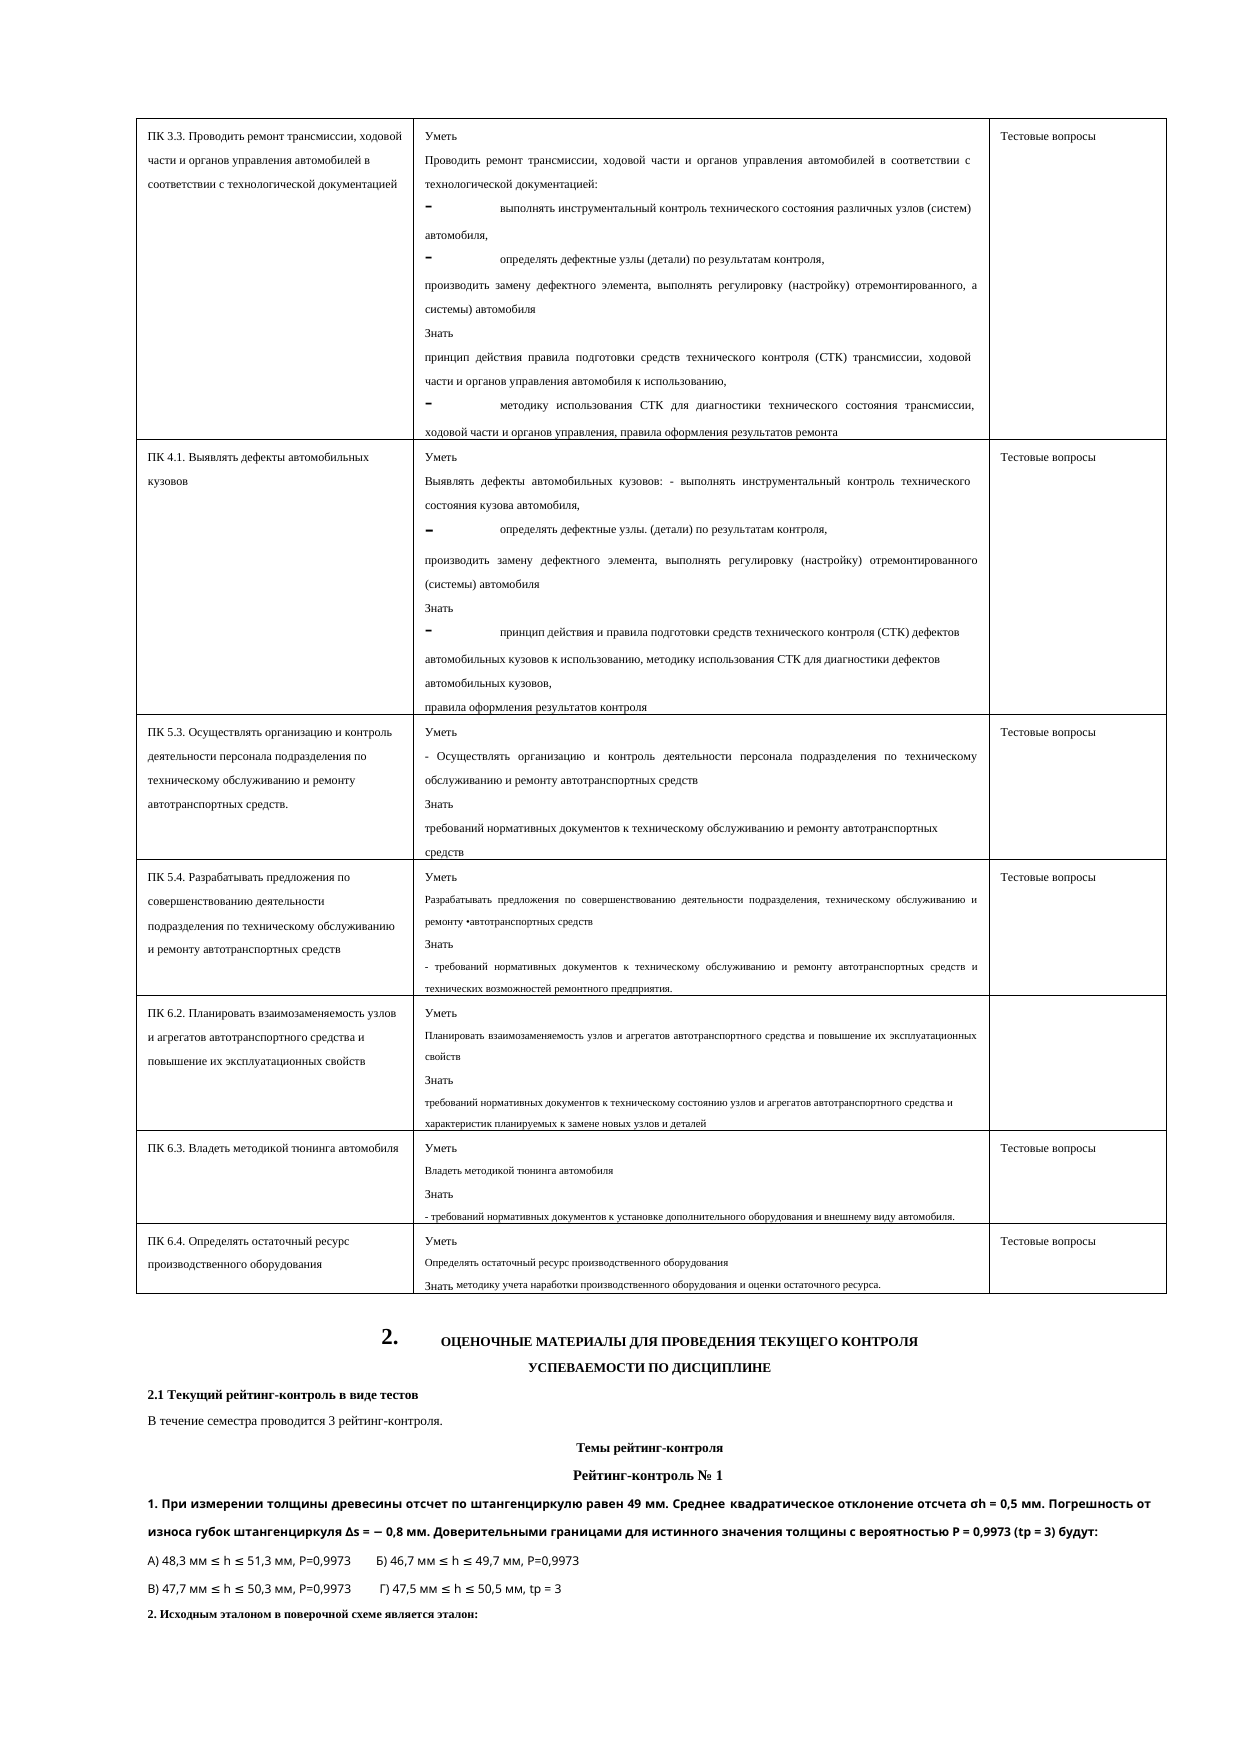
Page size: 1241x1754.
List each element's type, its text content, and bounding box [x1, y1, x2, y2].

table_cell ПК 4.1. Выявлять дефекты автомобильных кузовов [137, 440, 413, 714]
text 2.1 Текущий рейтинг-контроль в виде тестов [147, 1376, 1152, 1402]
table_cell ПК 6.4. Определять остаточный ресурс производственного оборудования [137, 1224, 413, 1293]
table_cell Уметь Проводить ремонт трансмиссии, ходовой части и органов управления автомобилей в соответствии с технологической документацией: выполнять инструментальный контроль технического состояния различных узлов (систем) автомобиля, определять дефектные узлы (детали) по результатам контроля, производить замену дефектного элемента, выполнять регулировку (настройку) отремонтированного, а системы) автомобиля Знать принцип действия правила подготовки средств технического контроля (СТК) трансмиссии, ходовой части и органов управления автомобиля к использованию, методику использования СТК для диагностики технического состояния трансмиссии, ходовой части и органов управления, правила оформления результатов ремонта [414, 119, 989, 439]
table_cell Уметь Планировать взаимозаменяемость узлов и агрегатов автотранспортного средства и повышение их эксплуатационных свойств Знать требований нормативных документов к техническому состоянию узлов и агрегатов автотранспортного средства и характеристик планируемых к замене новых узлов и деталей [414, 996, 989, 1130]
table_cell Уметь Выявлять дефекты автомобильных кузовов: - выполнять инструментальный контроль технического состояния кузова автомобиля, определять дефектные узлы. (детали) по результатам контроля, производить замену дефектного элемента, выполнять регулировку (настройку) отремонтированного (системы) автомобиля Знать принцип действия и правила подготовки средств технического контроля (СТК) дефектов автомобильных кузовов к использованию, методику использования СТК для диагностики дефектов автомобильных кузовов, правила оформления результатов контроля [414, 440, 989, 714]
list ОЦЕНОЧНЫЕ МАТЕРИАЛЫ ДЛЯ ПРОВЕДЕНИЯ ТЕКУЩЕГО КОНТРОЛЯ [147, 1323, 1152, 1349]
text 2. Исходным эталоном в поверочной схеме является эталон: [147, 1597, 1152, 1621]
text Рейтинг-контроль № 1 [147, 1455, 1152, 1484]
table_cell Уметь Разрабатывать предложения по совершенствованию деятельности подразделения, техническому обслуживанию и ремонту •автотранспортных средств Знать - требований нормативных документов к техническому обслуживанию и ремонту автотранспортных средств и технических возможностей ремонтного предприятия. [414, 860, 989, 995]
table_cell ПК 5.4. Разрабатывать предложения по совершенствованию деятельности подразделения по техническому обслуживанию и ремонту автотранспортных средств [137, 860, 413, 995]
table_cell ПК 5.3. Осуществлять организацию и контроль деятельности персонала подразделения по техническому обслуживанию и ремонту автотранспортных средств. [137, 715, 413, 859]
table_cell Тестовые вопросы [990, 1224, 1166, 1293]
table_cell Уметь Определять остаточный ресурс производственного оборудования Знать методику учета наработки производственного оборудования и оценки остаточного ресурса. [414, 1224, 989, 1293]
table_cell Тестовые вопросы [990, 860, 1166, 995]
text УСПЕВАЕМОСТИ ПО ДИСЦИПЛИНЕ [147, 1349, 1152, 1376]
table_cell Тестовые вопросы [990, 119, 1166, 439]
table_cell Уметь - Осуществлять организацию и контроль деятельности персонала подразделения по техническому обслуживанию и ремонту автотранспортных средств Знать требований нормативных документов к техническому обслуживанию и ремонту автотранспортных средств [414, 715, 989, 859]
table_cell ПК 3.3. Проводить ремонт трансмиссии, ходовой части и органов управления автомобилей в соответствии с технологической документацией [137, 119, 413, 439]
table_cell ПК 6.3. Владеть методикой тюнинга автомобиля [137, 1131, 413, 1222]
table_cell Уметь Владеть методикой тюнинга автомобиля Знать - требований нормативных документов к установке дополнительного оборудования и внешнему виду автомобиля. [414, 1131, 989, 1222]
text В течение семестра проводится 3 рейтинг-контроля. [147, 1402, 1152, 1428]
table_cell [990, 996, 1166, 1130]
table_cell ПК 6.2. Планировать взаимозаменяемость узлов и агрегатов автотранспортного средства и повышение их эксплуатационных свойств [137, 996, 413, 1130]
table_cell Тестовые вопросы [990, 440, 1166, 714]
table_cell Тестовые вопросы [990, 715, 1166, 859]
text Темы рейтинг-контроля [147, 1428, 1152, 1455]
table_cell Тестовые вопросы [990, 1131, 1166, 1222]
